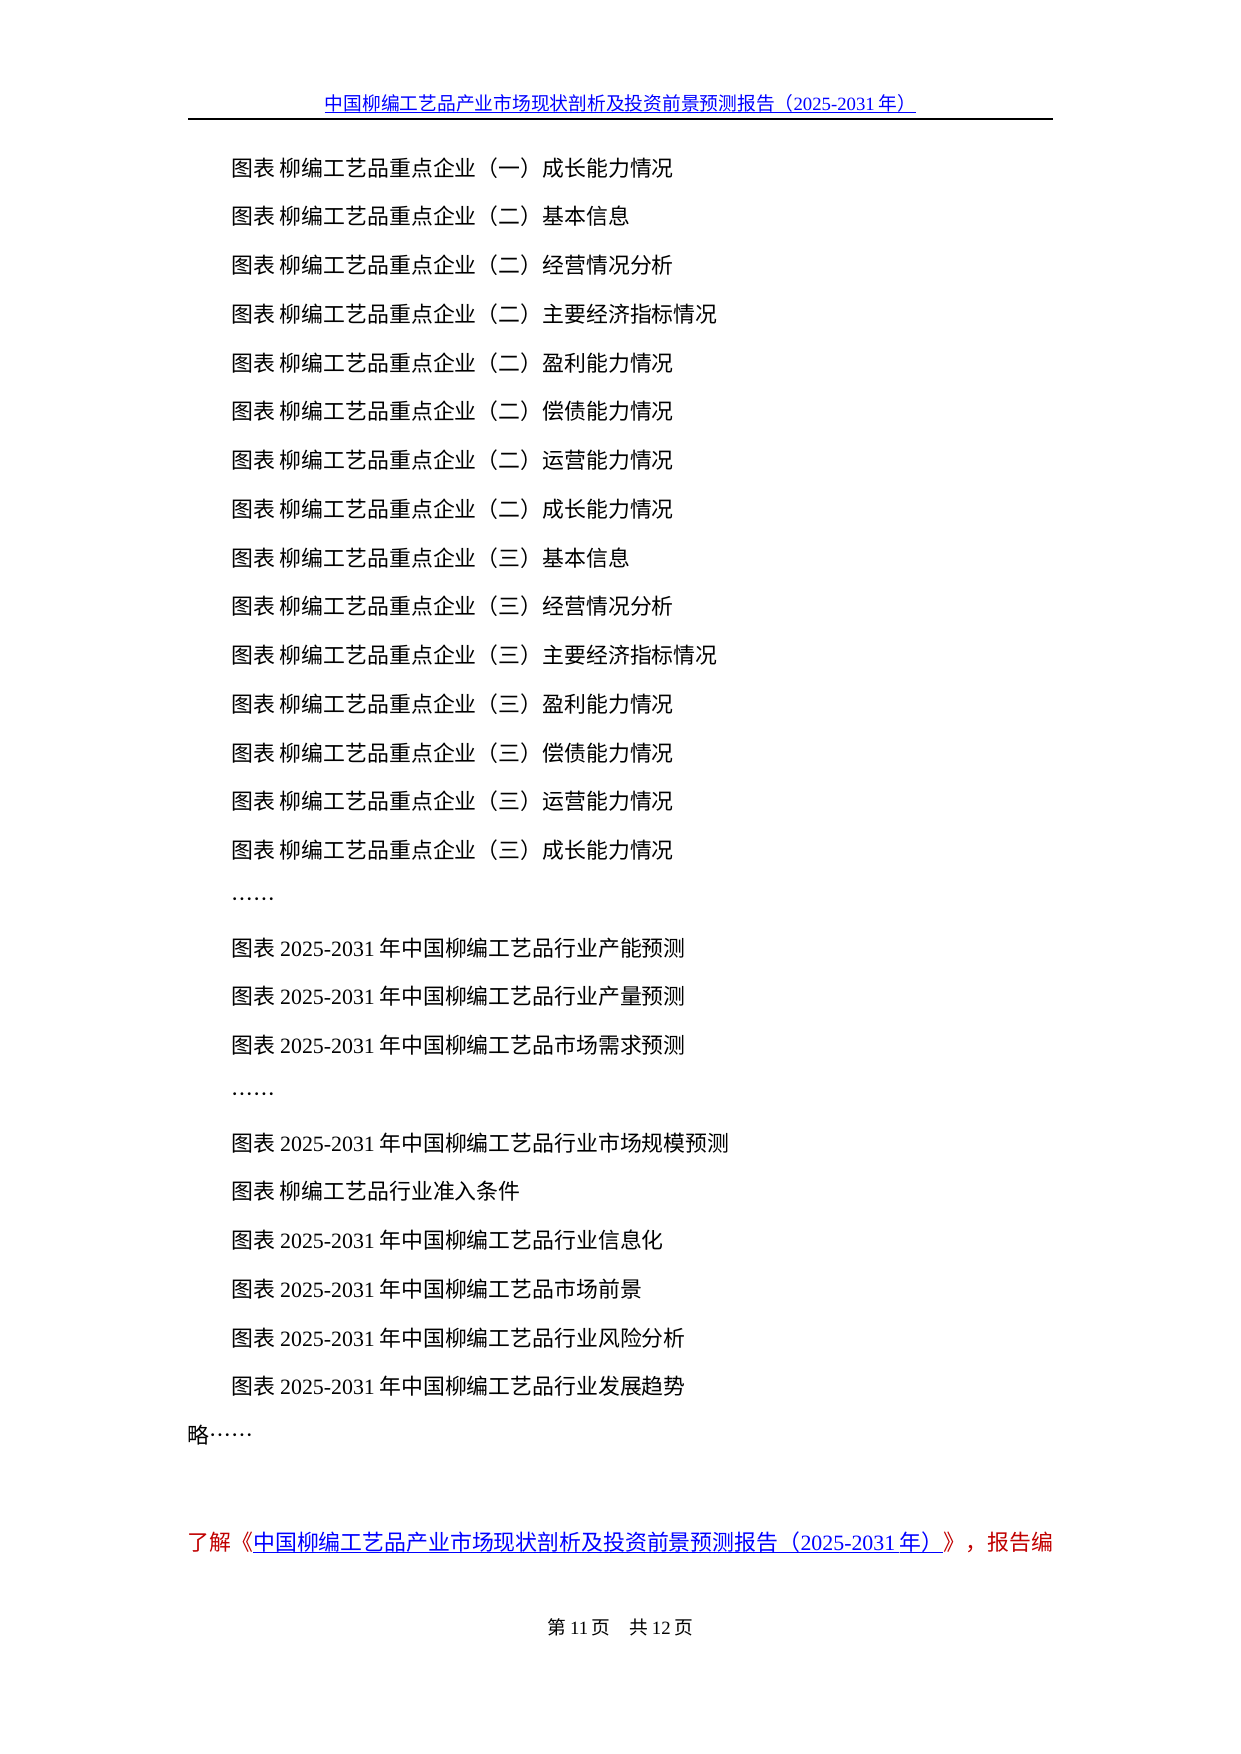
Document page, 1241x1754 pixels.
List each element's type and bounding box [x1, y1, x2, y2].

text [187, 1524, 1053, 1557]
text [187, 150, 1053, 1450]
